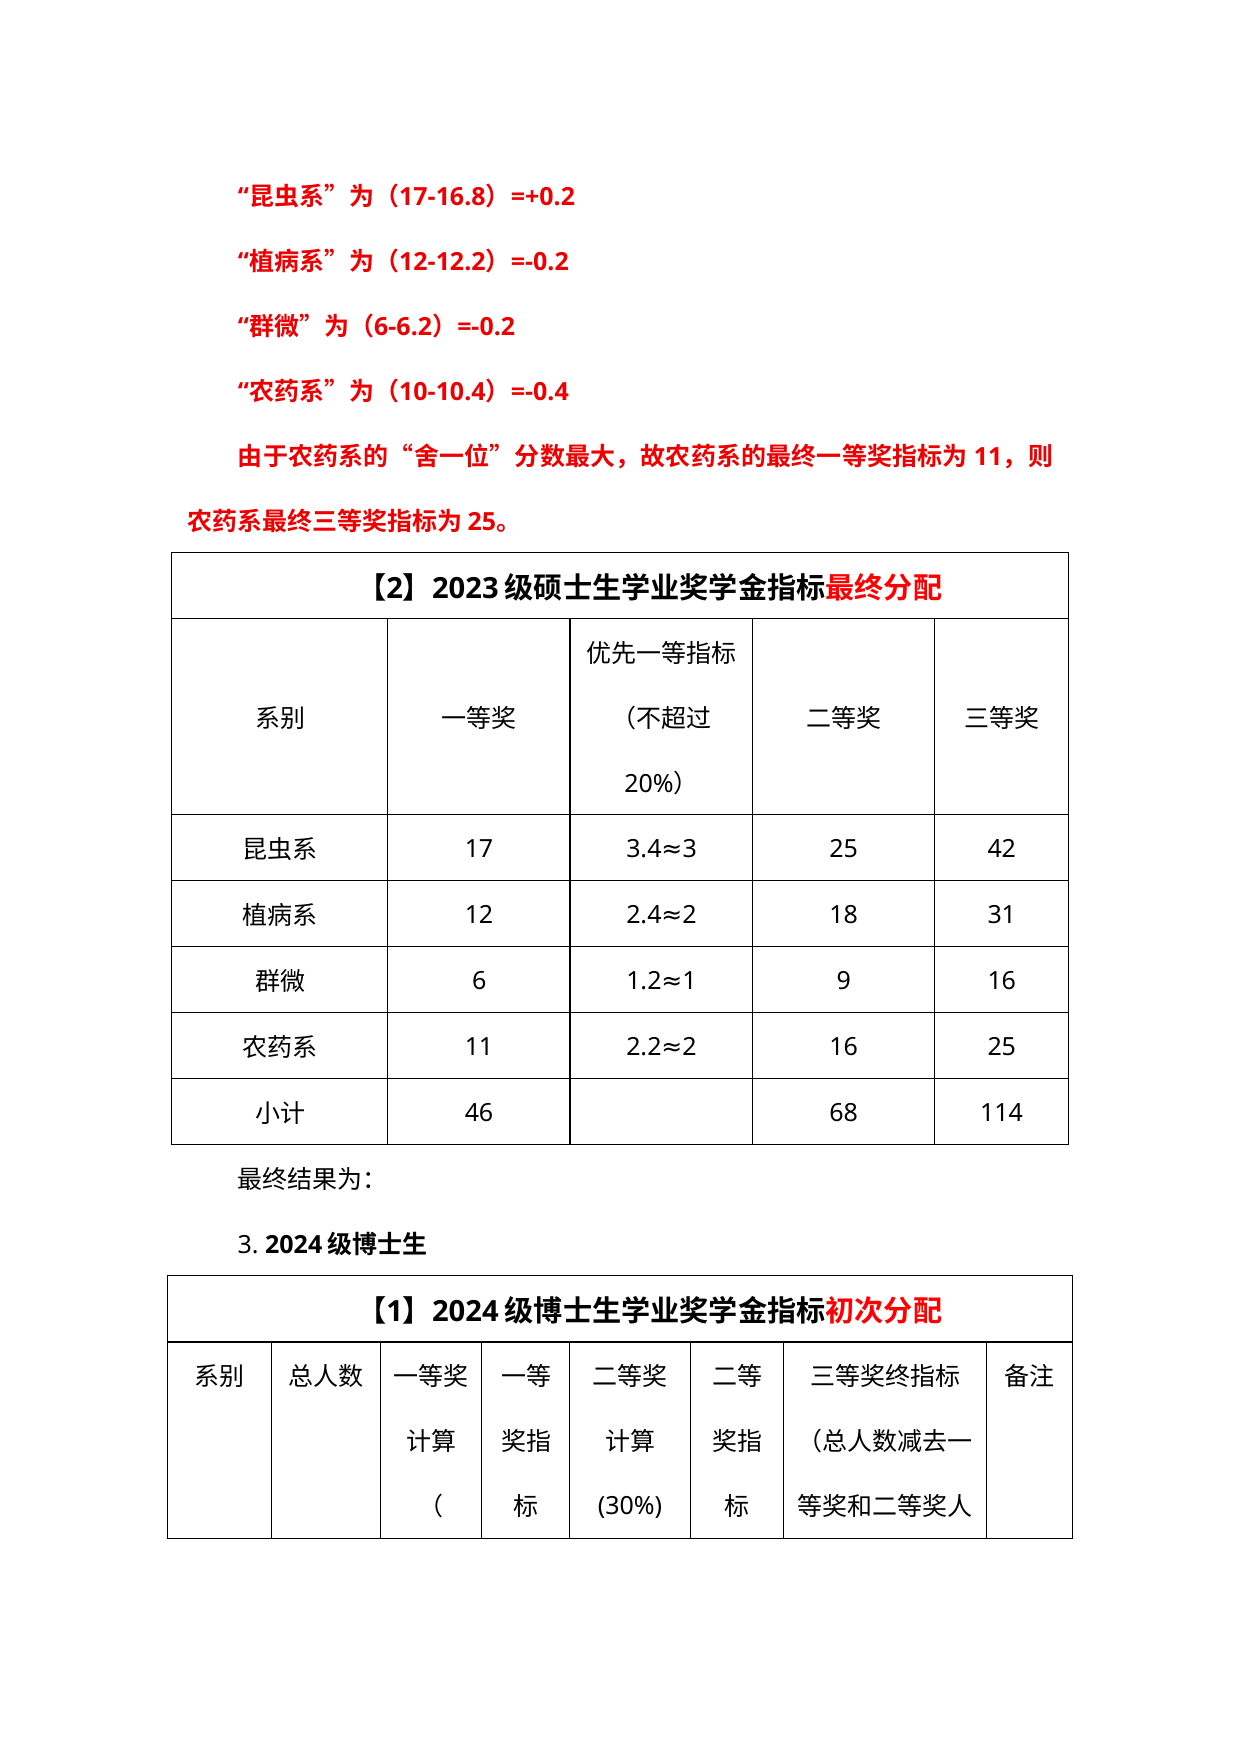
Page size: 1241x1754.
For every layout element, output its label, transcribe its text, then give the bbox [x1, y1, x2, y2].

table_cell 16 [753, 1013, 934, 1078]
table_cell 昆虫系 [172, 815, 387, 880]
table_cell 三等奖 [935, 619, 1068, 814]
table_cell 18 [753, 881, 934, 946]
table_cell [571, 1079, 752, 1144]
table_cell 植病系 [172, 881, 387, 946]
table_cell 11 [388, 1013, 569, 1078]
table_cell 25 [753, 815, 934, 880]
table_header 【1】2024级博士生学业奖学金指标初次分配 [168, 1276, 1072, 1341]
table_cell 二等奖计算(30%) [570, 1343, 690, 1537]
table_header 【2】2023级硕士生学业奖学金指标最终分配 [172, 553, 1068, 618]
table_cell 群微 [172, 947, 387, 1012]
table_cell 2.4≈2 [571, 881, 752, 946]
table_cell 9 [753, 947, 934, 1012]
text “植病系”为（12-12.2）=-0.2 [187, 227, 1053, 292]
table_cell 3.4≈3 [571, 815, 752, 880]
text “群微”为（6-6.2）=-0.2 [187, 292, 1053, 357]
text “昆虫系”为（17-16.8）=+0.2 [187, 162, 1053, 227]
table_cell 系别 [172, 619, 387, 814]
text 3. 2024级博士生 [187, 1210, 1053, 1275]
table_cell 25 [935, 1013, 1068, 1078]
text “农药系”为（10-10.4）=-0.4 [187, 357, 1053, 422]
table_cell 6 [388, 947, 569, 1012]
table_cell 系别 [168, 1343, 271, 1537]
table_cell 46 [388, 1079, 569, 1144]
table_cell 总人数 [272, 1343, 380, 1537]
table_cell 114 [935, 1079, 1068, 1144]
table_cell 68 [753, 1079, 934, 1144]
table_cell 二等奖 [753, 619, 934, 814]
table_cell 一等奖 [388, 619, 569, 814]
table_cell 1.2≈1 [571, 947, 752, 1012]
table_cell 二等奖指标 [691, 1343, 783, 1537]
table_cell 一等奖指标 [482, 1343, 569, 1537]
table_cell 一等奖 计算 （20%） [381, 1343, 481, 1537]
table_cell 42 [935, 815, 1068, 880]
table_cell 优先一等指标（不超过20%） [571, 619, 752, 814]
text 最终结果为： [187, 1145, 1053, 1210]
table_cell 备注 [987, 1343, 1072, 1537]
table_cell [784, 1343, 986, 1537]
table_cell 农药系 [172, 1013, 387, 1078]
table_cell 31 [935, 881, 1068, 946]
table_cell 17 [388, 815, 569, 880]
text 由于农药系的“舍一位”分数最大，故农药系的最终一等奖指标为11，则农药系最终三等奖指标为25。 [187, 422, 1053, 552]
table_cell 小计 [172, 1079, 387, 1144]
table_cell 16 [935, 947, 1068, 1012]
table_cell 12 [388, 881, 569, 946]
table_cell 2.2≈2 [571, 1013, 752, 1078]
